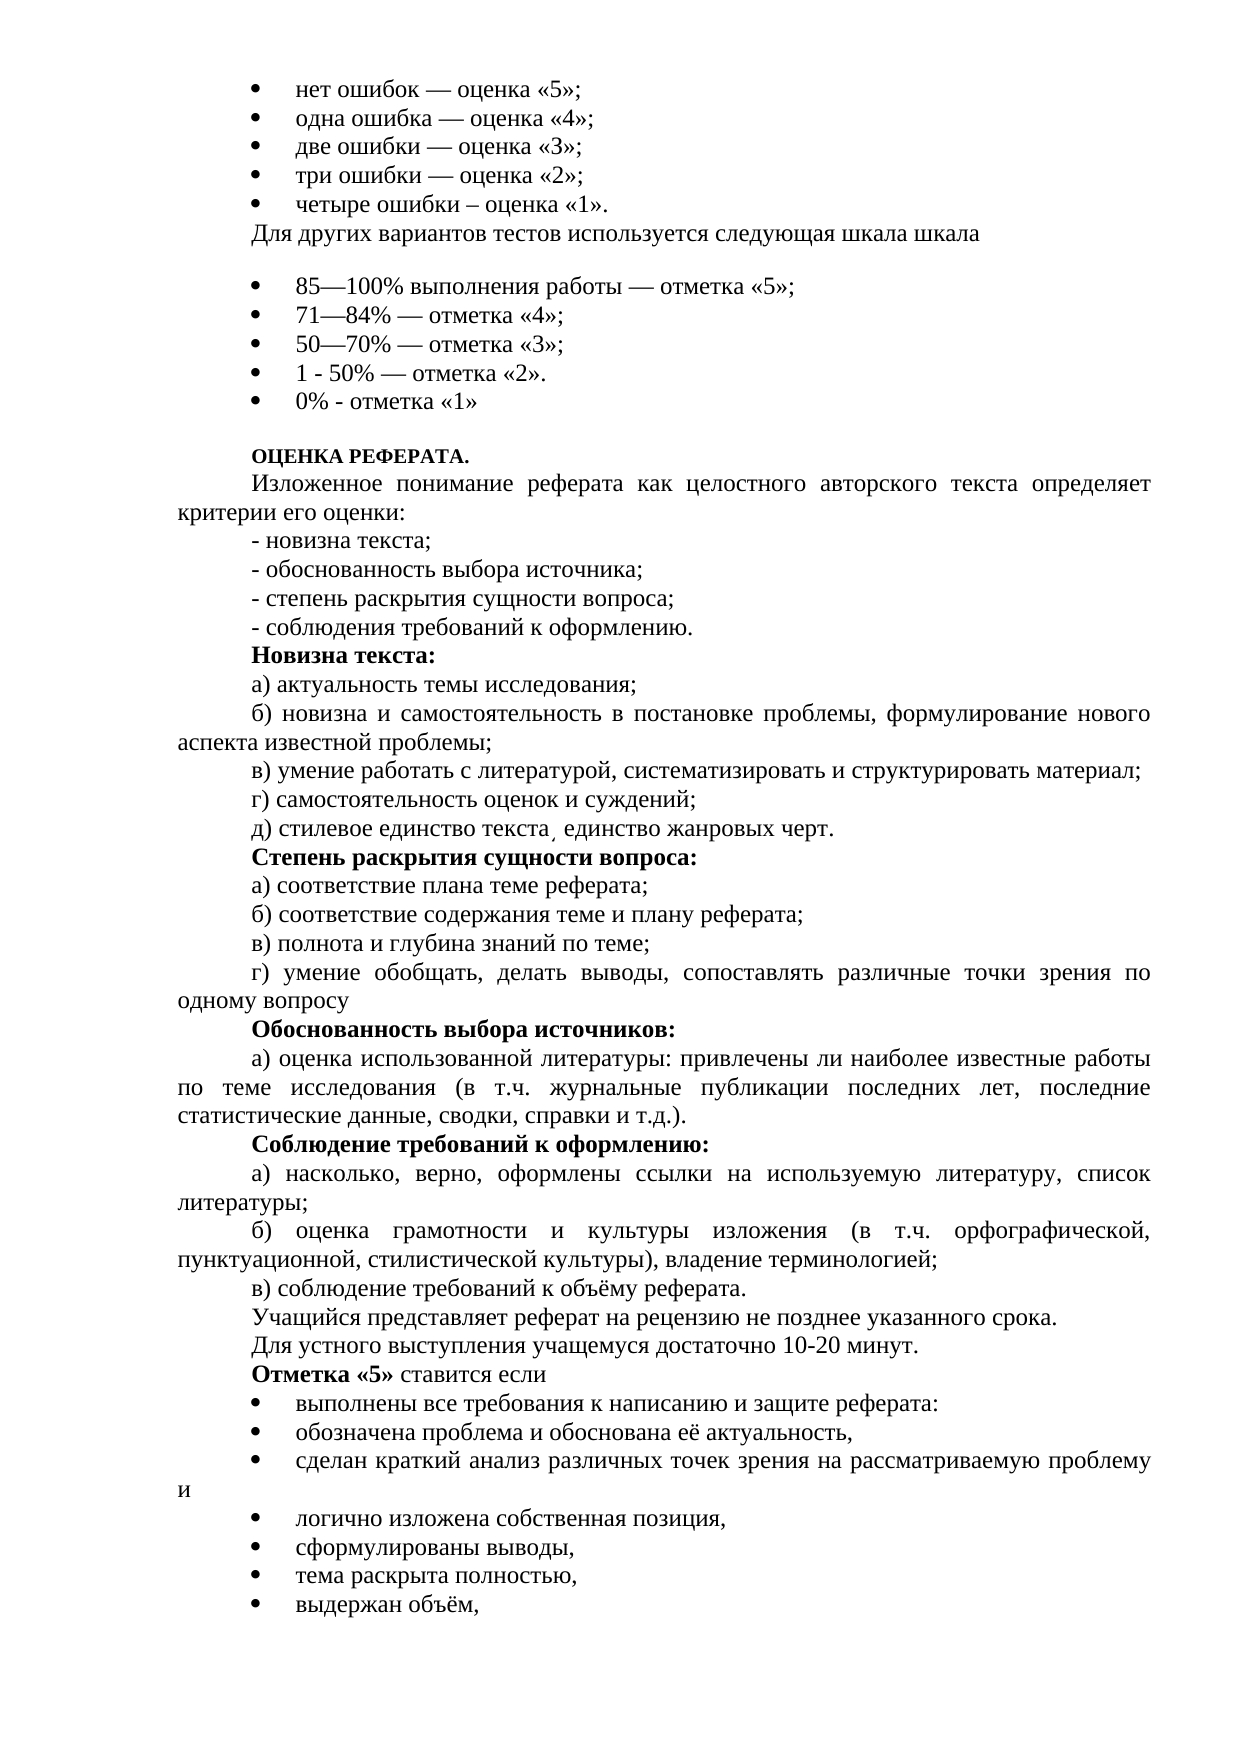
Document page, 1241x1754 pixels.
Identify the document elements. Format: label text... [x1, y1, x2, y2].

text г) умение обобщать, делать выводы, сопоставлять различные точки зрения по одному вопросу [177, 957, 1152, 1014]
text Для устного выступления учащемуся достаточно 10-20 минут. [177, 1331, 1152, 1359]
text д) стилевое единство текста͵ единство жанровых черт. [177, 813, 1152, 842]
list логично изложена собственная позиция, [177, 1503, 1152, 1532]
list нет ошибок — оценка «5»; [177, 74, 1152, 103]
list 85—100% выполнения работы — отметка «5»; [177, 271, 1152, 300]
text - степень раскрытия сущности вопроса; [177, 583, 1152, 612]
text в) умение работать с литературой, систематизировать и структурировать материал; [177, 756, 1152, 784]
list выполнены все требования к написанию и защите реферата: [177, 1388, 1152, 1417]
text б) новизна и самостоятельность в постановке проблемы, формулирование нового аспекта известной проблемы; [177, 698, 1152, 756]
text - обоснованность выбора источника; [177, 554, 1152, 583]
text Новизна текста: [177, 641, 1152, 669]
list 0% - отметка «1» [177, 386, 1152, 415]
text в) полнота и глубина знаний по теме; [177, 928, 1152, 957]
list три ошибки — оценка «2»; [177, 160, 1152, 189]
text г) самостоятельность оценок и суждений; [177, 784, 1152, 813]
text Степень раскрытия сущности вопроса: [177, 842, 1152, 871]
list 1 - 50% — отметка «2». [177, 358, 1152, 386]
text а) оценка использованной литературы: привлечены ли наиболее известные работы по теме исследования (в т.ч. журнальные публикации последних лет, последние статистические данные, сводки, справки и т.д.). [177, 1043, 1152, 1129]
list 50—70% — отметка «3»; [177, 329, 1152, 358]
text а) актуальность темы исследования; [177, 669, 1152, 698]
text б) оценка грамотности и культуры изложения (в т.ч. орфографической, пунктуационной, стилистической культуры), владение терминологией; [177, 1216, 1152, 1273]
list одна ошибка — оценка «4»; [177, 103, 1152, 131]
list выдержан объём, [177, 1589, 1152, 1618]
text Соблюдение требований к оформлению: [177, 1129, 1152, 1158]
text - соблюдения требований к оформлению. [177, 612, 1152, 641]
text Обоснованность выбора источников: [177, 1014, 1152, 1043]
text Для других вариантов тестов используется следующая шкала шкала [177, 218, 1152, 246]
text Учащийся представляет реферат на рецензию не позднее указанного срока. [177, 1302, 1152, 1331]
list 71—84% — отметка «4»; [177, 300, 1152, 329]
text Изложенное понимание реферата как целостного авторского текста определяет критерии его оценки: [177, 468, 1152, 526]
list сделан краткий анализ различных точек зрения на рассматриваемую проблему и [177, 1446, 1152, 1503]
text б) соответствие содержания теме и плану реферата; [177, 899, 1152, 928]
list обозначена проблема и обоснована её актуальность, [177, 1417, 1152, 1446]
text ОЦЕНКА РЕФЕРАТА. [251, 444, 1152, 468]
text а) соответствие плана теме реферата; [177, 871, 1152, 899]
list тема раскрыта полностью, [177, 1561, 1152, 1589]
list сформулированы выводы, [177, 1532, 1152, 1561]
text а) насколько, верно, оформлены ссылки на используемую литературу, список литературы; [177, 1158, 1152, 1216]
text Отметка «5» ставится если [177, 1359, 1152, 1388]
list четыре ошибки – оценка «1». [177, 189, 1152, 218]
list две ошибки — оценка «З»; [177, 131, 1152, 160]
text - новизна текста; [177, 526, 1152, 554]
text в) соблюдение требований к объёму реферата. [177, 1273, 1152, 1302]
